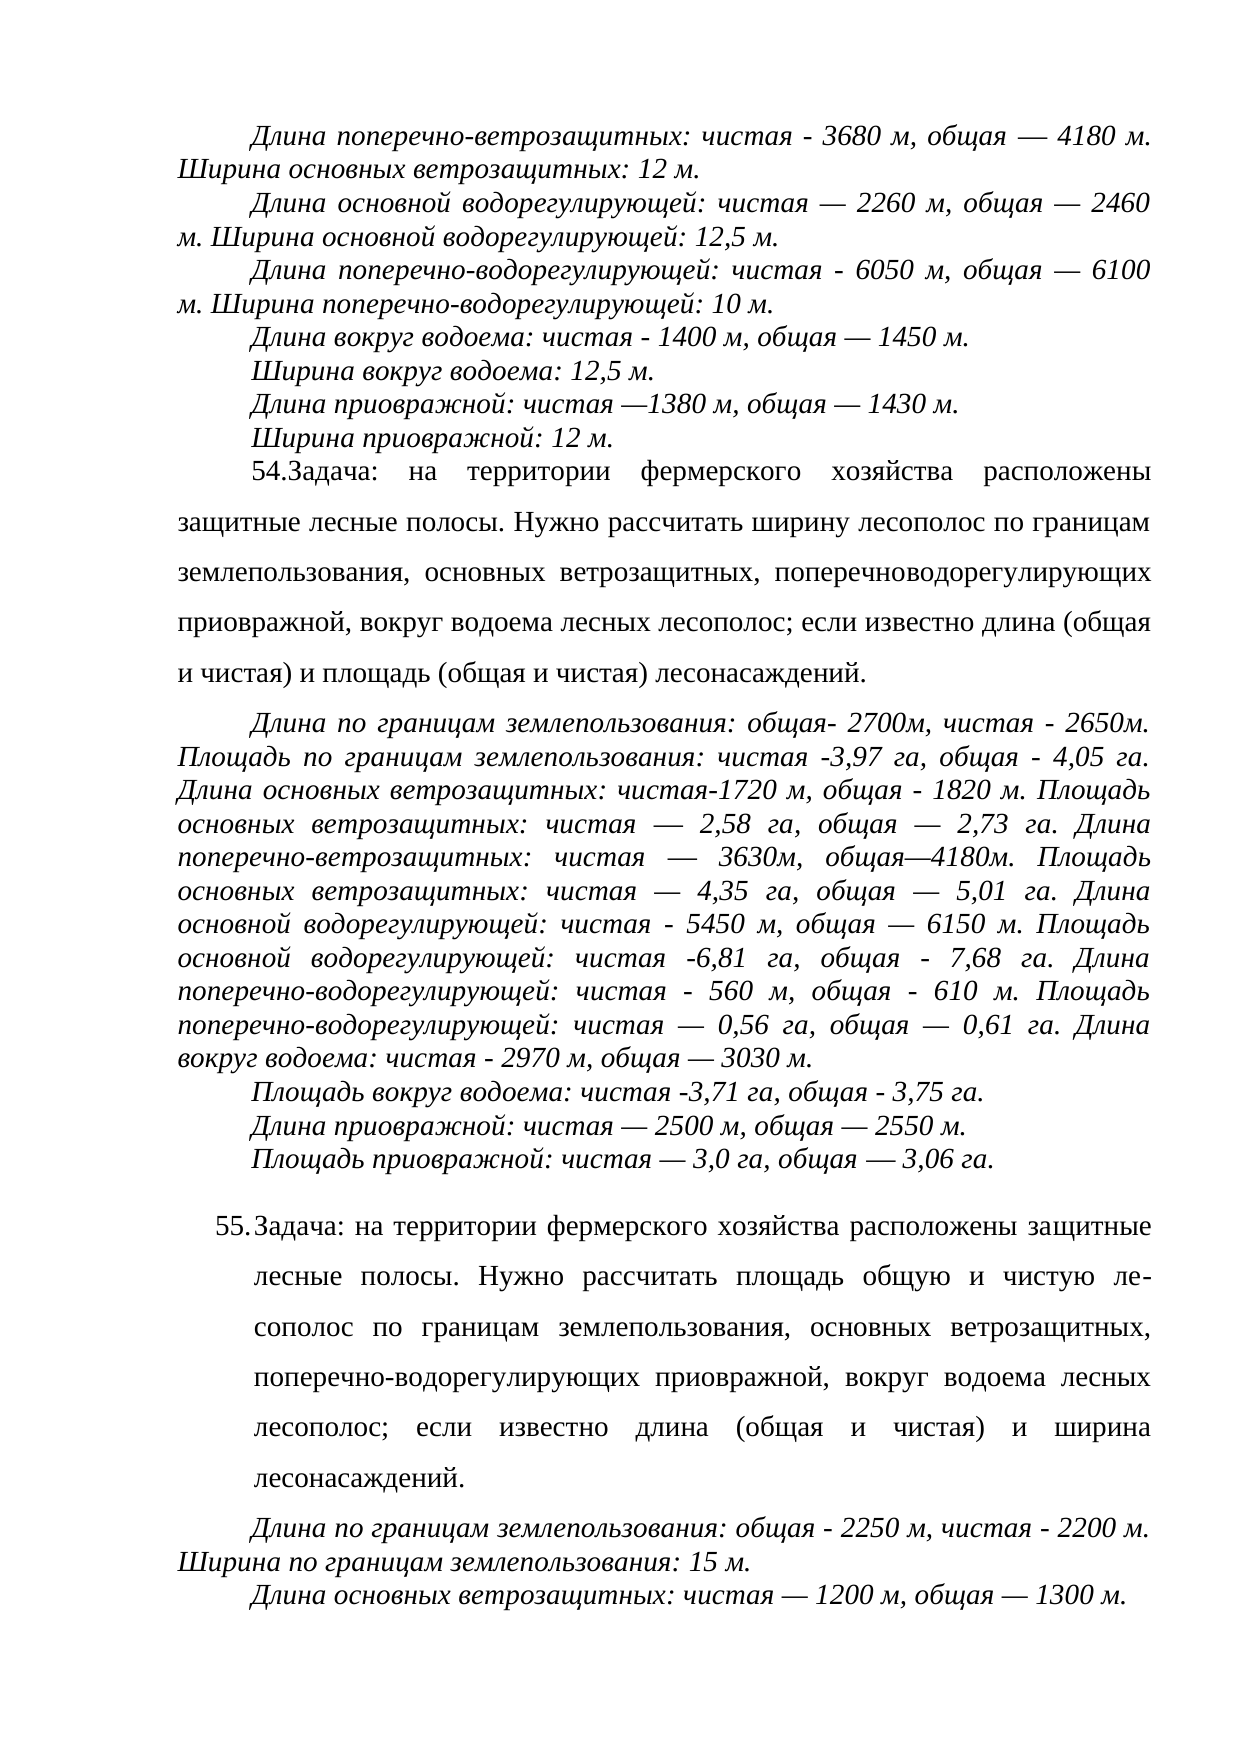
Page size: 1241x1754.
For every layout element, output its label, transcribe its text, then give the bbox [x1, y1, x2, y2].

text Площадь вокруг водоема: чистая -3,71 га, общая - 3,75 га. [177, 1074, 1152, 1108]
text Длина по границам землепользования: общая - 2250 м, чистая - 2200 м. Ширина по границам землепользования: 15 м. [177, 1510, 1152, 1577]
list Задача: на территории фермерского хозяйства расположены защитные лесные полосы. Нужно рассчитать площадь общую и чистую лесополос по границам землепользования, основных ветрозащитных, поперечно-водорегулирующих приовражной, вокруг водоема лесных лесополос; если известно длина (общая и чистая) и ширина лесонасаждений. [215, 1208, 1152, 1493]
text Длина поперечно-ветрозащитных: чистая - 3680 м, общая — 4180 м. Ширина основных ветрозащитных: 12 м. [177, 118, 1152, 185]
text Длина вокруг водоема: чистая - 1400 м, общая — 1450 м. [177, 319, 1152, 353]
text Площадь приовражной: чистая — 3,0 га, общая — 3,06 га. [177, 1141, 859, 1175]
text Длина поперечно-водорегулирующей: чистая - 6050 м, общая — 6100 м. Ширина поперечно-водорегулирующей: 10 м. [177, 252, 1152, 319]
text Длина приовражной: чистая — 2500 м, общая — 2550 м. [177, 1108, 1152, 1141]
text 54.Задача: на территории фермерского хозяйства расположены защитные лесные полосы. Нужно рассчитать ширину лесополос по границам землепользования, основных ветрозащитных, поперечноводорегулирующих приовражной, вокруг водоема лесных лесополос; если известно длина (общая и чистая) и площадь (общая и чистая) лесонасаждений. [177, 453, 1152, 688]
text Длина по границам землепользования: общая- 2700м, чистая - 2650м. Площадь по границам землепользования: чистая -3,97 га, общая - 4,05 га. Длина основных ветрозащитных: чистая-1720 м, общая - 1820 м. Площадь основных ветрозащитных: чистая — 2,58 га, общая — 2,73 га. Длина поперечно-ветрозащитных: чистая — 3630м, общая—4180м. Площадь основных ветрозащитных: чистая — 4,35 га, общая — 5,01 га. Длина основной водорегулирующей: чистая - 5450 м, общая — 6150 м. Площадь основной водорегулирующей: чистая -6,81 га, общая - 7,68 га. Длина поперечно-водорегулирующей: чистая - 560 м, общая - 610 м. Площадь поперечно-водорегулирующей: чистая — 0,56 га, общая — 0,61 га. Длина вокруг водоема: чистая - 2970 м, общая — 3030 м. [177, 705, 1152, 1074]
text Ширина вокруг водоема: 12,5 м. [177, 353, 1152, 386]
text Длина основной водорегулирующей: чистая — 2260 м, общая — 2460 м. Ширина основной водорегулирующей: 12,5 м. [177, 185, 1152, 252]
text Длина основных ветрозащитных: чистая — 1200 м, общая — 1300 м. [177, 1577, 1152, 1611]
text Ширина приовражной: 12 м. [177, 420, 1152, 453]
text Площадь приовражной: чистая — 3,0 га, общая — 3,06 га. [902, 1141, 1152, 1175]
text Длина приовражной: чистая —1380 м, общая — 1430 м. [177, 386, 1152, 420]
